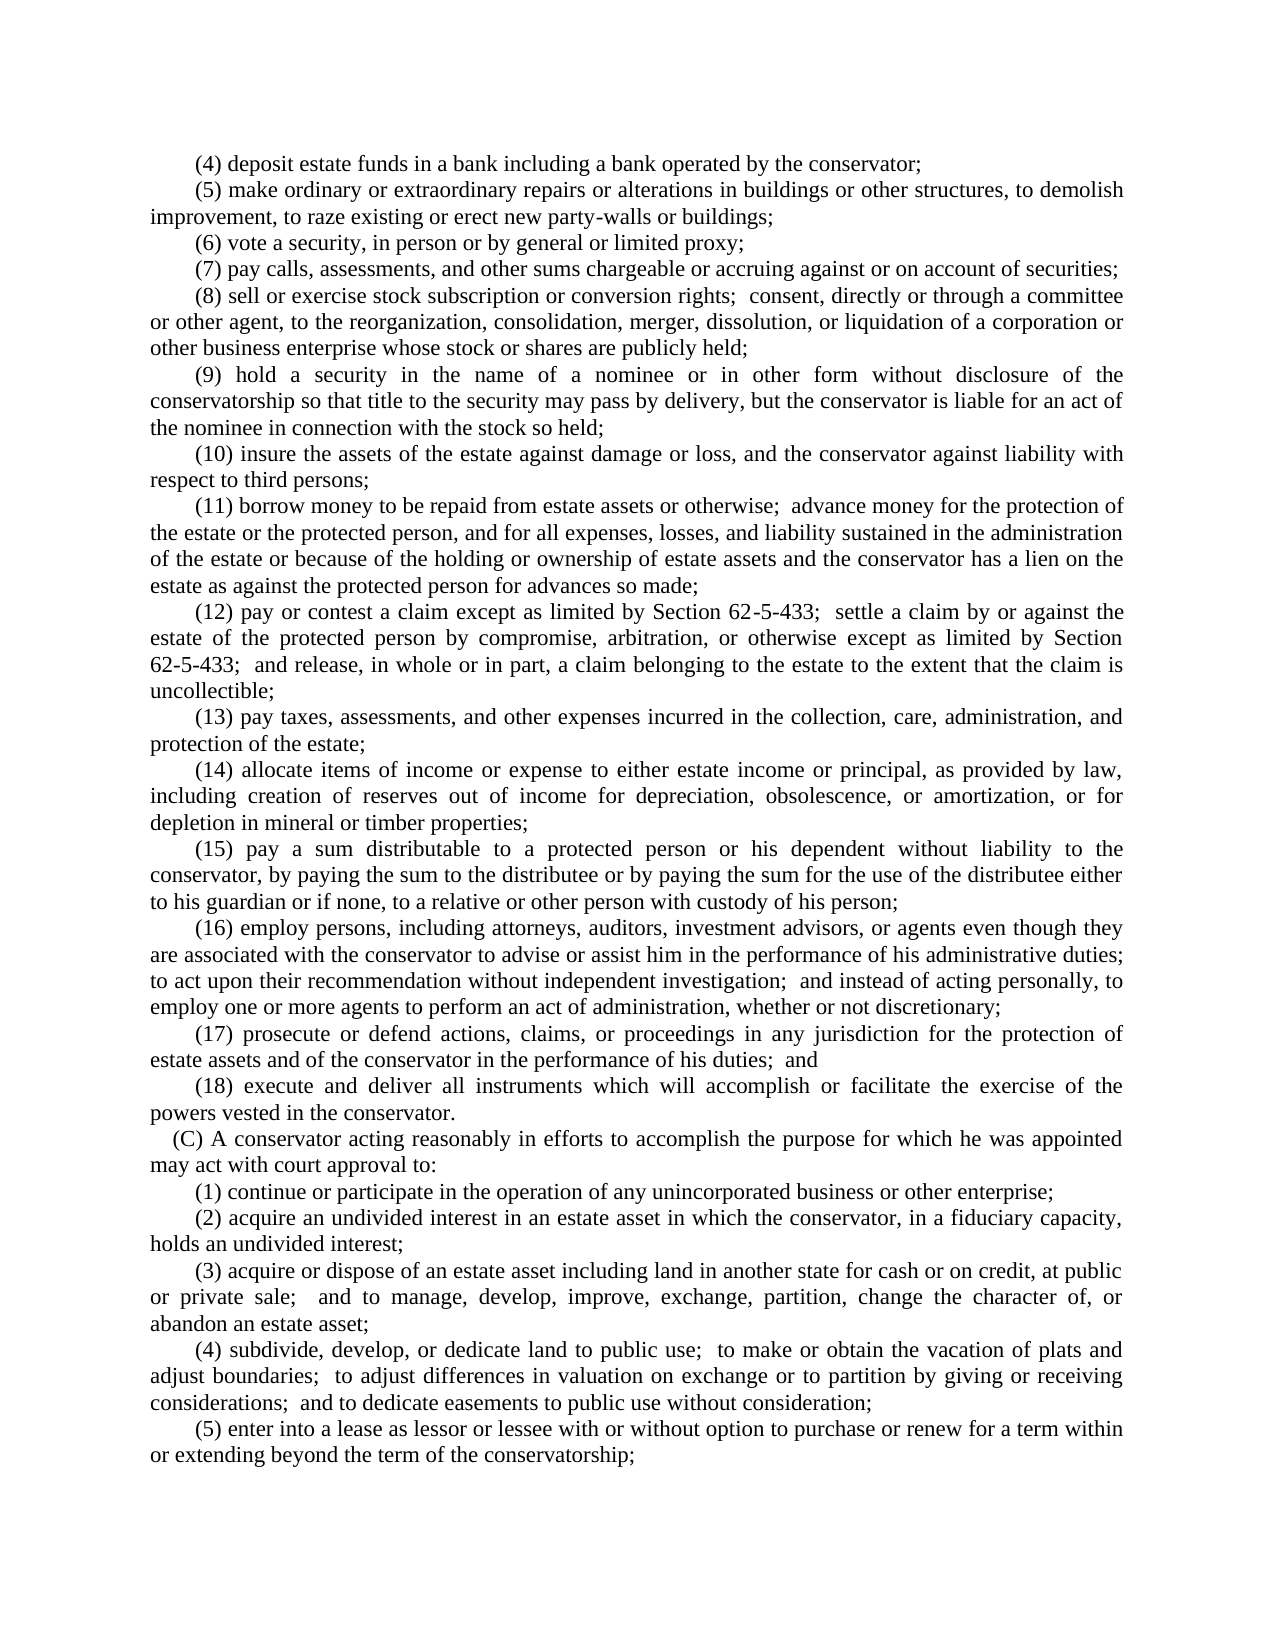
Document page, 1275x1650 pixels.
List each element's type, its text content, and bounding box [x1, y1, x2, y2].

text (5) enter into a lease as lessor or lessee with or without option to purchase or renew for a term within or extending beyond the term of the conservatorship; [150, 1415, 1125, 1468]
text (8) sell or exercise stock subscription or conversion rights; consent, directly or through a committee or other agent, to the reorganization, consolidation, merger, dissolution, or liquidation of a corporation or other business enterprise whose stock or shares are publicly held; [150, 282, 1125, 361]
text (13) pay taxes, assessments, and other expenses incurred in the collection, care, administration, and protection of the estate; [150, 703, 1125, 756]
text (9) hold a security in the name of a nominee or in other form without disclosure of the conservatorship so that title to the security may pass by delivery, but the conservator is liable for an act of the nominee in connection with the stock so held; [150, 361, 1125, 440]
text (7) pay calls, assessments, and other sums chargeable or accruing against or on account of securities; [150, 255, 1125, 282]
text (18) execute and deliver all instruments which will accomplish or facilitate the exercise of the powers vested in the conservator. [150, 1072, 1125, 1125]
text (6) vote a security, in person or by general or limited proxy; [150, 229, 1125, 255]
text (12) pay or contest a claim except as limited by Section 62-5-433; settle a claim by or against the estate of the protected person by compromise, arbitration, or otherwise except as limited by Section 62-5-433; and release, in whole or in part, a claim belonging to the estate to the extent that the claim is uncollectible; [150, 598, 1125, 703]
text (4) deposit estate funds in a bank including a bank operated by the conservator; [150, 150, 1125, 176]
text (4) subdivide, develop, or dedicate land to public use; to make or obtain the vacation of plats and adjust boundaries; to adjust differences in valuation on exchange or to partition by giving or receiving considerations; and to dedicate easements to public use without consideration; [150, 1336, 1125, 1415]
text (16) employ persons, including attorneys, auditors, investment advisors, or agents even though they are associated with the conservator to advise or assist him in the performance of his administrative duties; to act upon their recommendation without independent investigation; and instead of acting personally, to employ one or more agents to perform an act of administration, whether or not discretionary; [150, 914, 1125, 1020]
text (C) A conservator acting reasonably in efforts to accomplish the purpose for which he was appointed may act with court approval to: [150, 1125, 1125, 1178]
text (17) prosecute or defend actions, claims, or proceedings in any jurisdiction for the protection of estate assets and of the conservator in the performance of his duties; and [150, 1020, 1125, 1072]
text (11) borrow money to be repaid from estate assets or otherwise; advance money for the protection of the estate or the protected person, and for all expenses, losses, and liability sustained in the administration of the estate or because of the holding or ownership of estate assets and the conservator has a lien on the estate as against the protected person for advances so made; [150, 493, 1125, 598]
text (15) pay a sum distributable to a protected person or his dependent without liability to the conservator, by paying the sum to the distributee or by paying the sum for the use of the distributee either to his guardian or if none, to a relative or other person with custody of his person; [150, 835, 1125, 914]
text (10) insure the assets of the estate against damage or loss, and the conservator against liability with respect to third persons; [150, 440, 1125, 493]
text (1) continue or participate in the operation of any unincorporated business or other enterprise; [150, 1178, 1125, 1204]
text (5) make ordinary or extraordinary repairs or alterations in buildings or other structures, to demolish improvement, to raze existing or erect new party-walls or buildings; [150, 176, 1125, 229]
text (3) acquire or dispose of an estate asset including land in another state for cash or on credit, at public or private sale; and to manage, develop, improve, exchange, partition, change the character of, or abandon an estate asset; [150, 1257, 1125, 1336]
text (14) allocate items of income or expense to either estate income or principal, as provided by law, including creation of reserves out of income for depreciation, obsolescence, or amortization, or for depletion in mineral or timber properties; [150, 756, 1125, 835]
text (2) acquire an undivided interest in an estate asset in which the conservator, in a fiduciary capacity, holds an undivided interest; [150, 1204, 1125, 1257]
